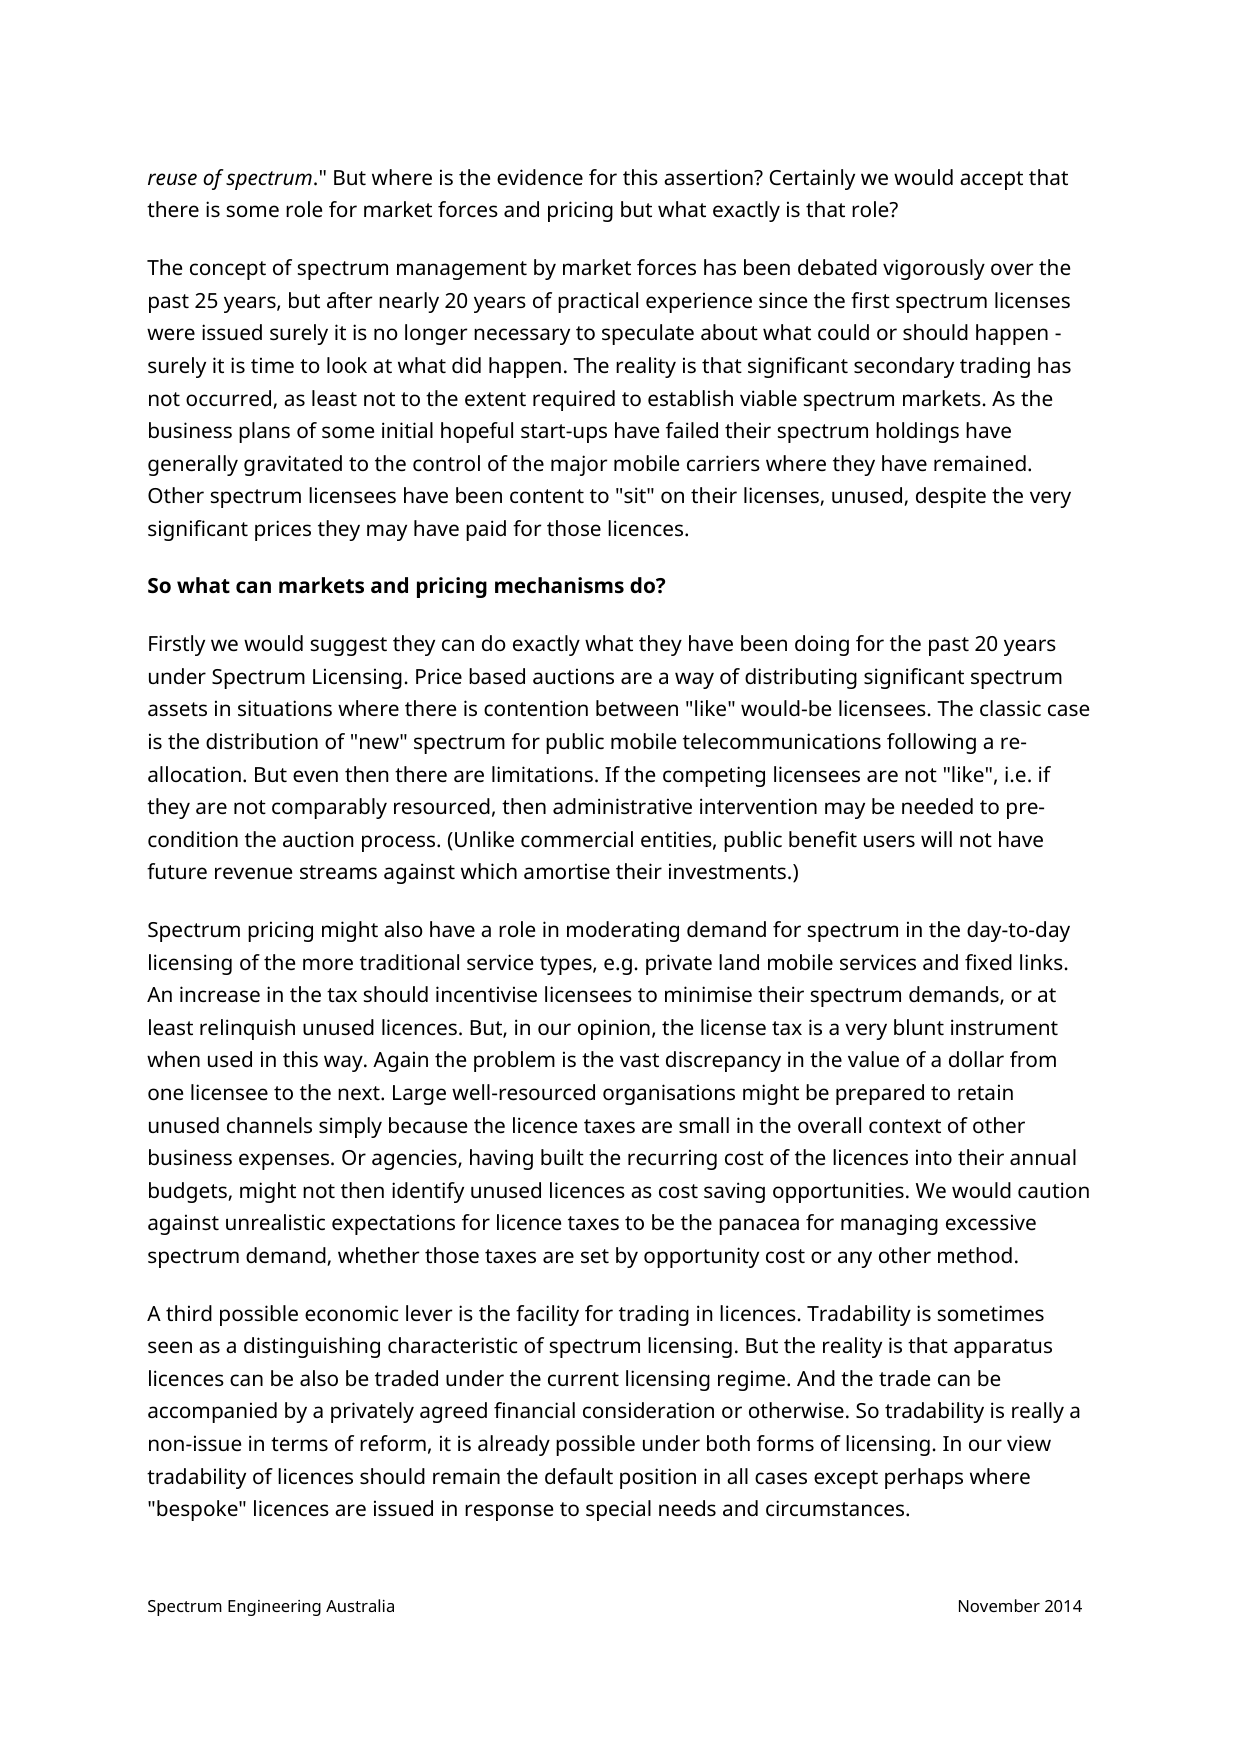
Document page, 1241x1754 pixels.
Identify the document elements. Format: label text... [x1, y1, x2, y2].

text A third possible economic lever is the facility for trading in licences. Tradability is sometimes seen as a distinguishing characteristic of spectrum licensing. But the reality is that apparatus licences can be also be traded under the current licensing regime. And the trade can be accompanied by a privately agreed financial consideration or otherwise. So tradability is really a non-issue in terms of reform, it is already possible under both forms of licensing. In our view tradability of licences should remain the default position in all cases except perhaps where "bespoke" licences are issued in response to special needs and circumstances. [147, 1299, 1093, 1523]
text Spectrum pricing might also have a role in moderating demand for spectrum in the day-to-day licensing of the more traditional service types, e.g. private land mobile services and fixed links. An increase in the tax should incentivise licensees to minimise their spectrum demands, or at least relinquish unused licences. But, in our opinion, the license tax is a very blunt instrument when used in this way. Again the problem is the vast discrepancy in the value of a dollar from one licensee to the next. Large well-resourced organisations might be prepared to retain unused channels simply because the licence taxes are small in the overall context of other business expenses. Or agencies, having built the recurring cost of the licences into their annual budgets, might not then identify unused licences as cost saving opportunities. We would caution against unrealistic expectations for licence taxes to be the panacea for managing excessive spectrum demand, whether those taxes are set by opportunity cost or any other method. [147, 915, 1093, 1269]
text So what can markets and pricing mechanisms do? [147, 572, 1093, 600]
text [147, 163, 1093, 224]
text Firstly we would suggest they can do exactly what they have been doing for the past 20 years under Spectrum Licensing. Price based auctions are a way of distributing significant spectrum assets in situations where there is contention between "like" would-be licensees. The classic case is the distribution of "new" spectrum for public mobile telecommunications following a re-allocation. But even then there are limitations. If the competing licensees are not "like", i.e. if they are not comparably resourced, then administrative intervention may be needed to pre-condition the auction process. (Unlike commercial entities, public benefit users will not have future revenue streams against which amortise their investments.) [147, 629, 1093, 886]
text The concept of spectrum management by market forces has been debated vigorously over the past 25 years, but after nearly 20 years of practical experience since the first spectrum licenses were issued surely it is no longer necessary to speculate about what could or should happen - surely it is time to look at what did happen. The reality is that significant secondary trading has not occurred, as least not to the extent required to establish viable spectrum markets. As the business plans of some initial hopeful start-ups have failed their spectrum holdings have generally gravitated to the control of the major mobile carriers where they have remained. Other spectrum licensees have been content to "sit" on their licenses, unused, despite the very significant prices they may have paid for those licences. [147, 253, 1093, 542]
